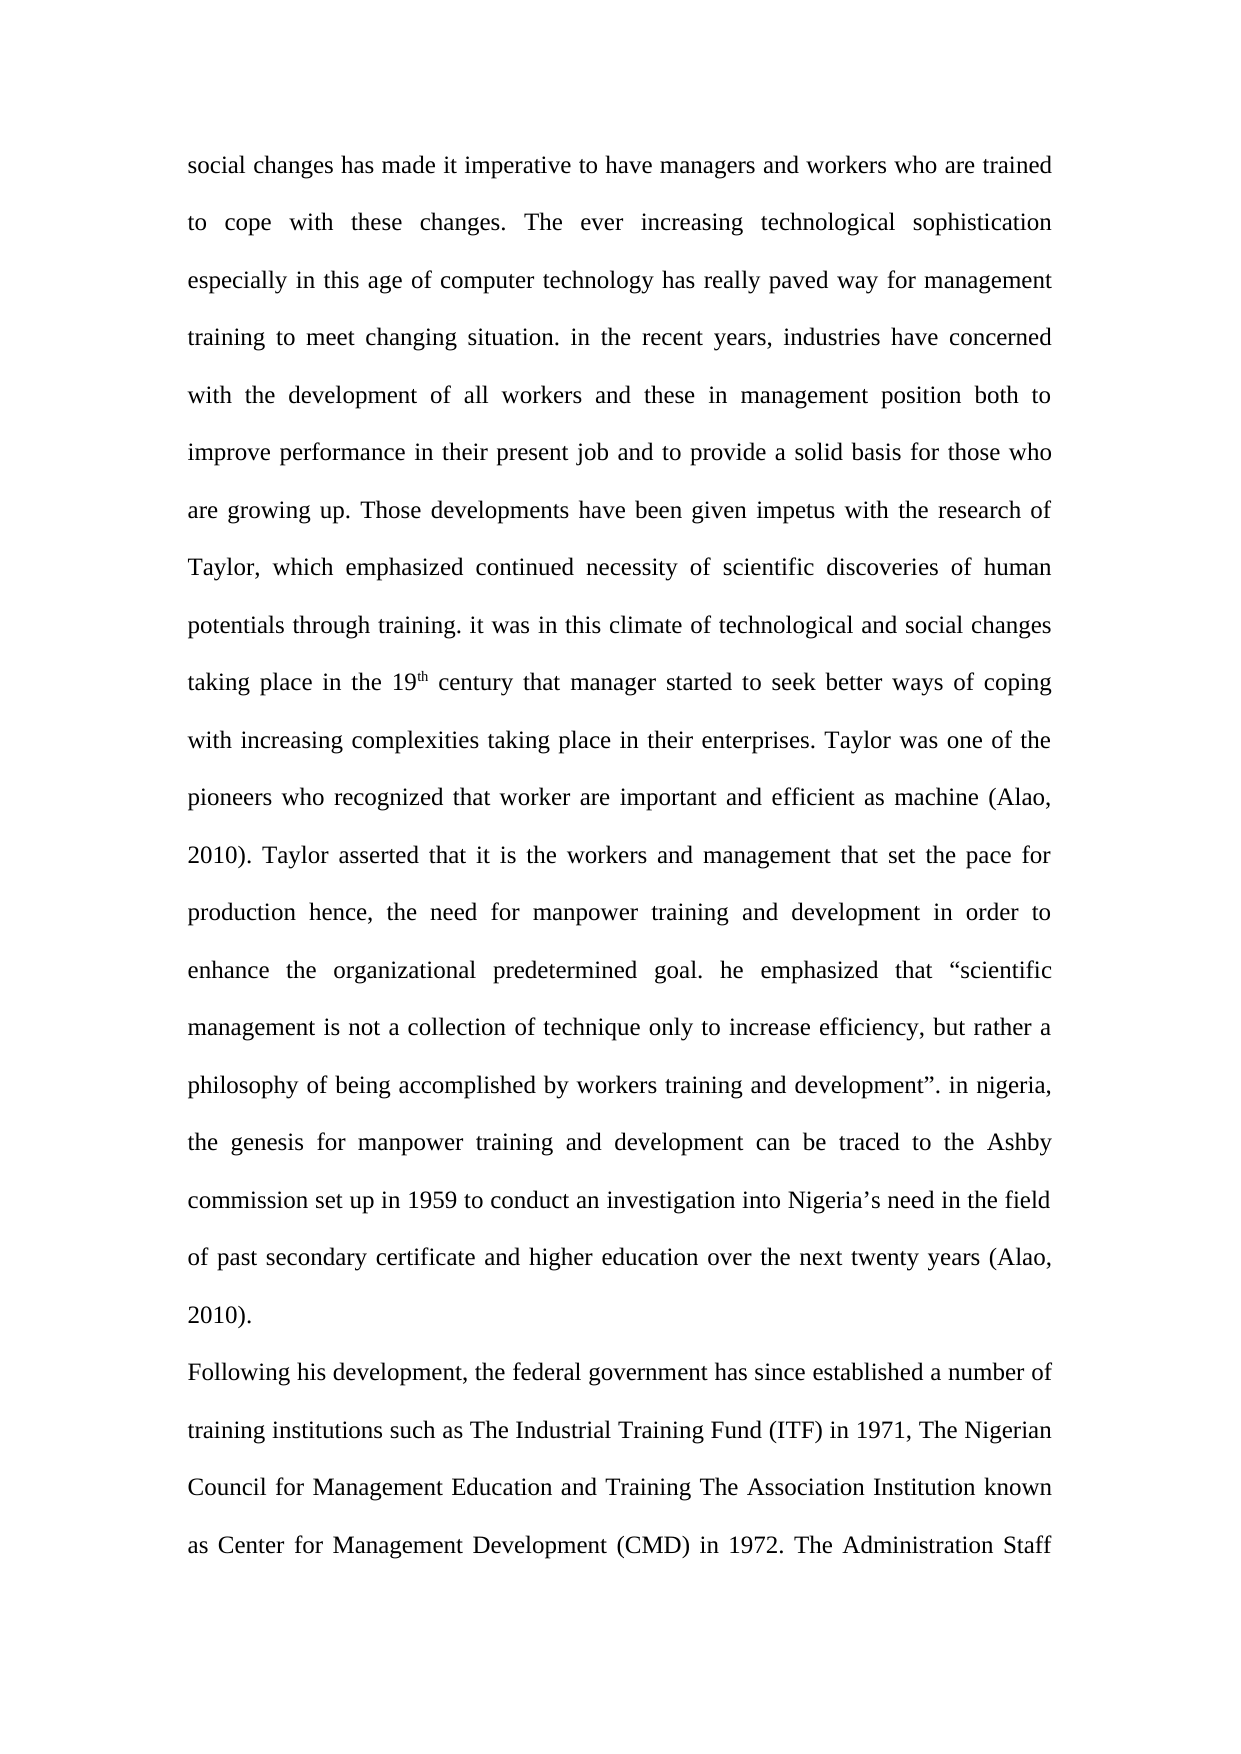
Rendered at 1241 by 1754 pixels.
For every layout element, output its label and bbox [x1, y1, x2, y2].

text [187, 1357, 1053, 1559]
text [187, 150, 1053, 1329]
